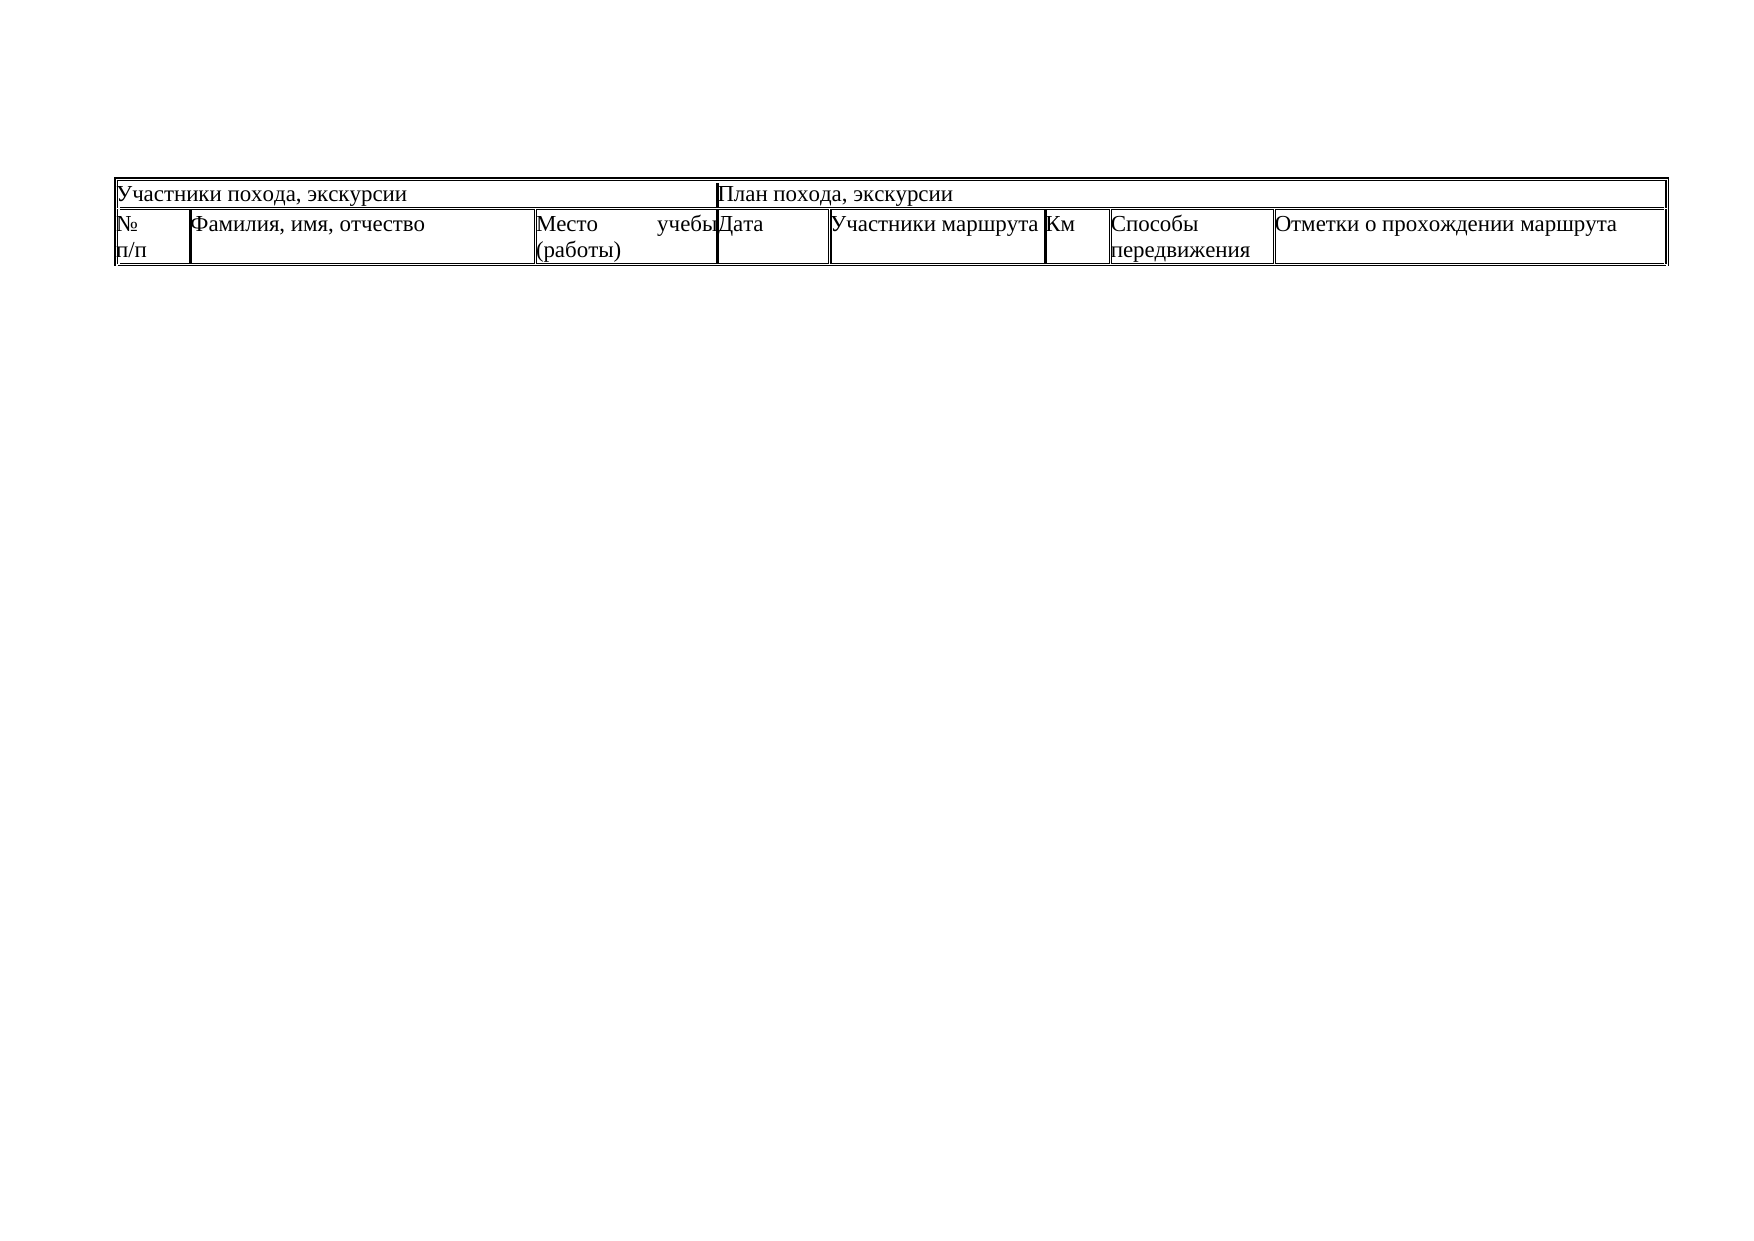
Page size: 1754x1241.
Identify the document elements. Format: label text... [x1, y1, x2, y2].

table_cell Место учебы (работы) [537, 210, 716, 263]
table_header Участники похода, экскурсии [118, 181, 717, 207]
table_cell Км [1047, 210, 1109, 263]
table_cell Фамилия, имя, отчество [192, 210, 534, 263]
table_cell № п/п [116, 207, 190, 263]
table_header План похода, экскурсии [717, 181, 1665, 207]
table_cell Дата [719, 210, 828, 263]
table_cell Способы передвижения [1112, 210, 1273, 263]
table_cell Участники маршрута [832, 210, 1044, 263]
table_cell Отметки о прохождении маршрута [1275, 207, 1667, 263]
